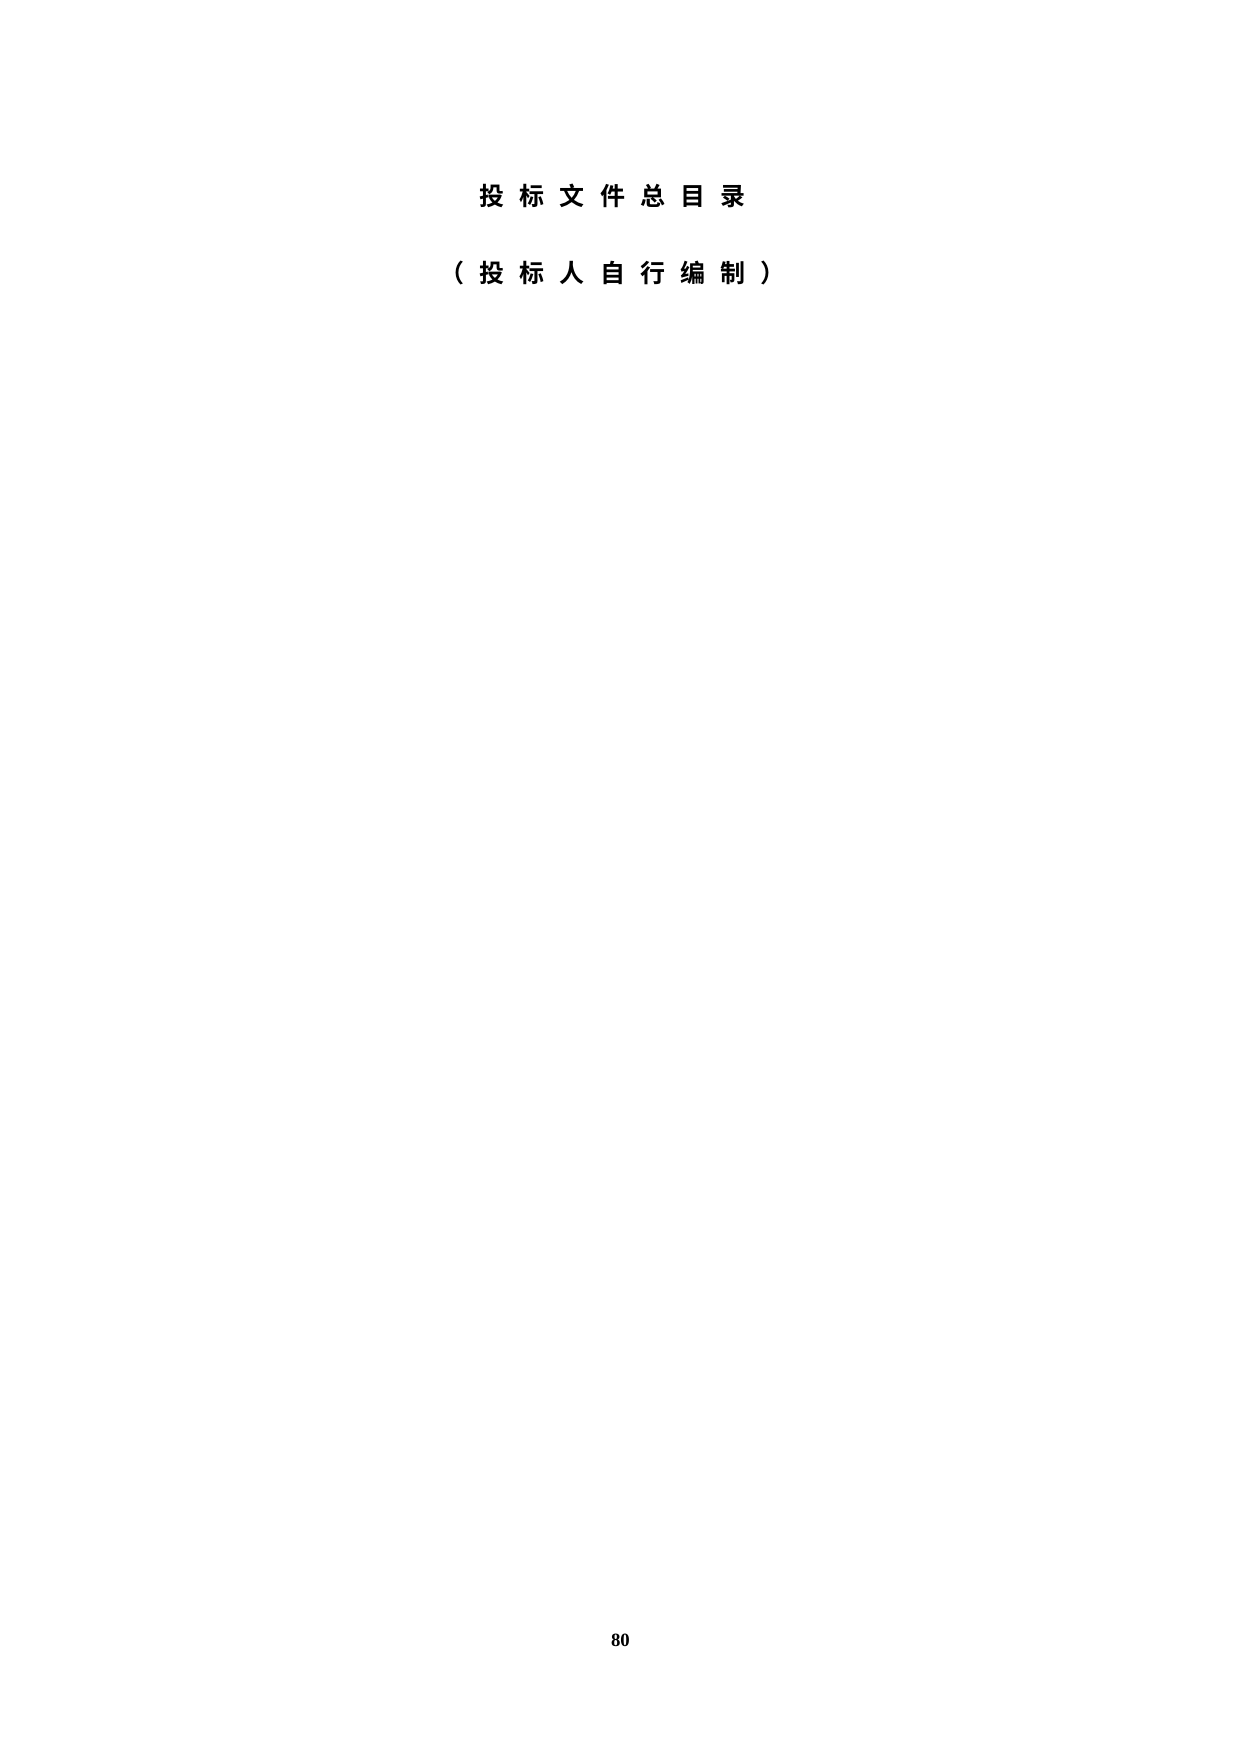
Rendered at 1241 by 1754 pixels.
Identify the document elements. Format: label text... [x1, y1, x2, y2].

text （投标人自行编制） [188, 242, 1052, 301]
text 投标文件总目录 [188, 164, 1052, 224]
